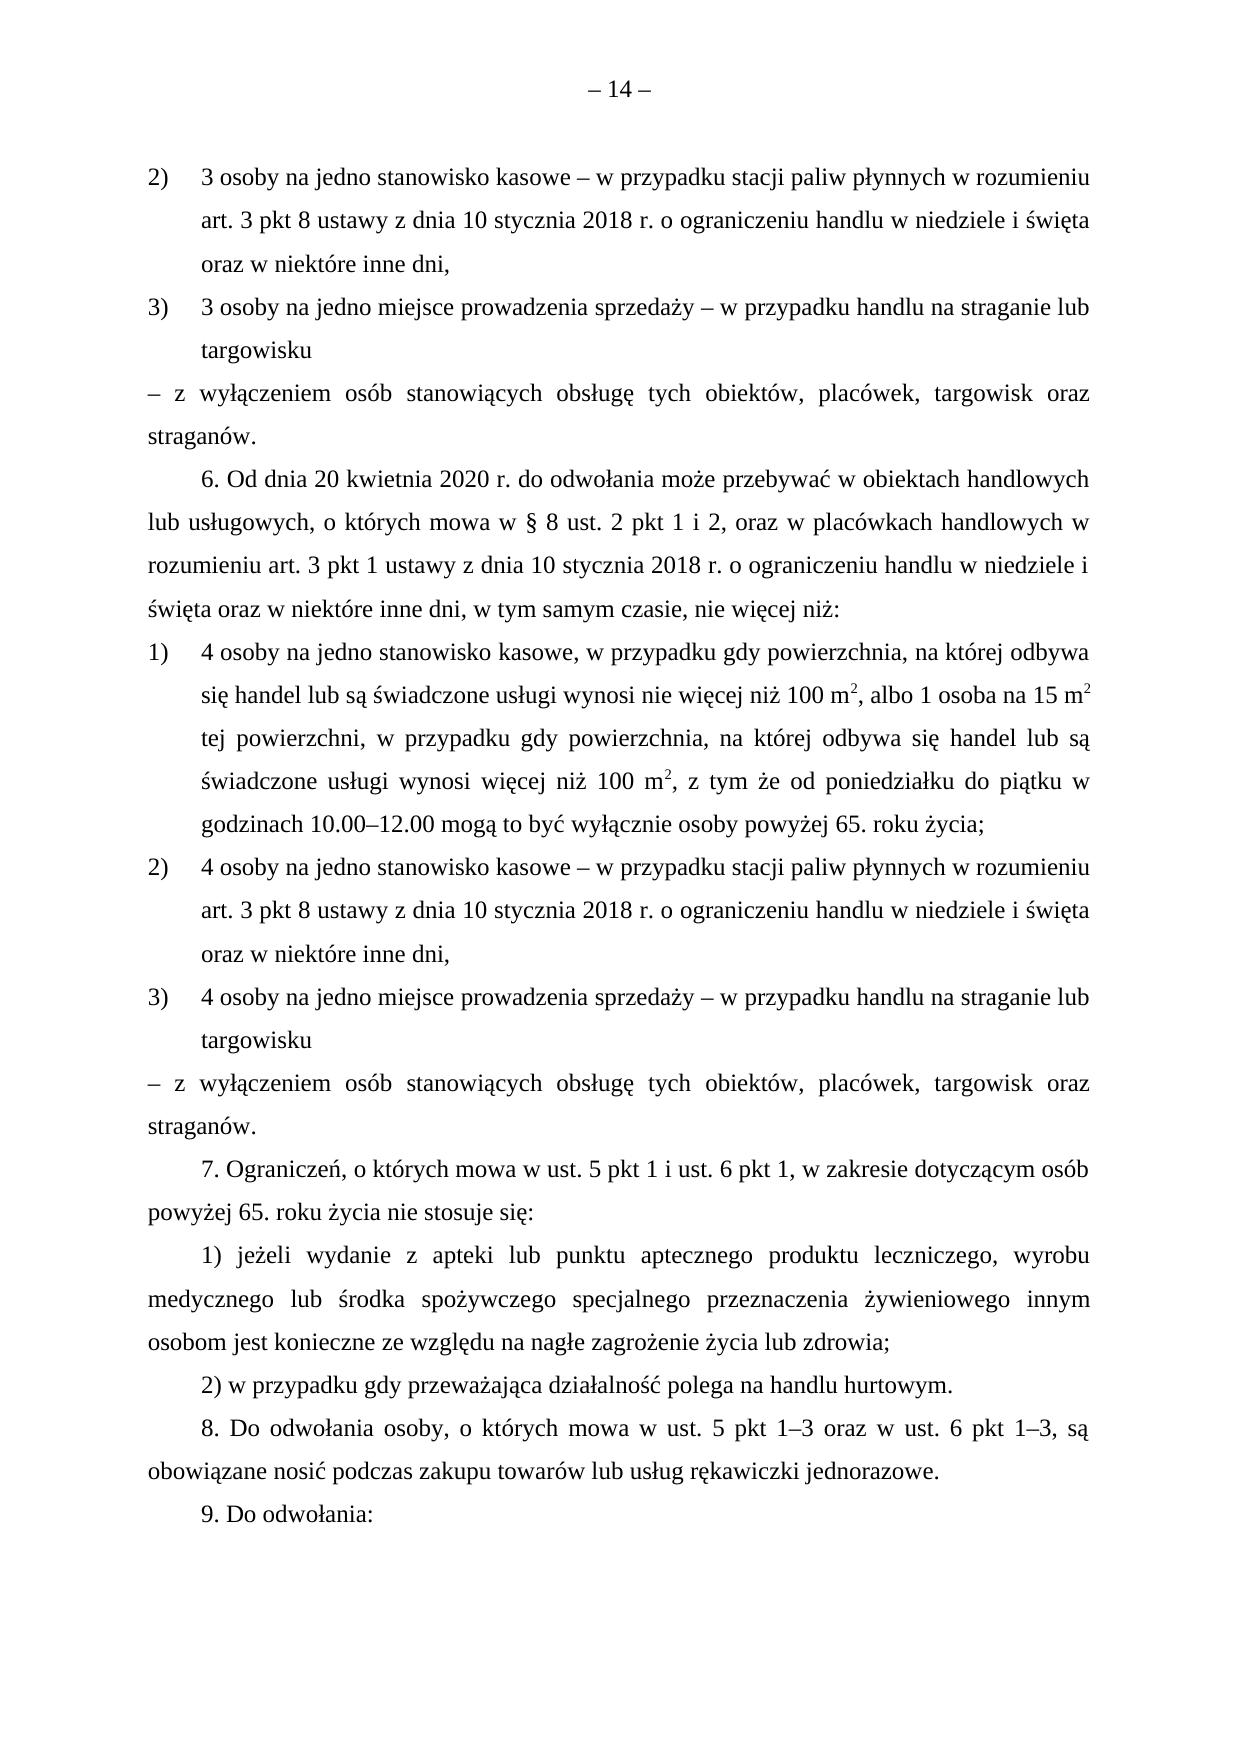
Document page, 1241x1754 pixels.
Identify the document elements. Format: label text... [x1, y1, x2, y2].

text 7. Ograniczeń, o których mowa w ust. 5 pkt 1 i ust. 6 pkt 1, w zakresie dotyczącym osób powyżej 65. roku życia nie stosuje się: [148, 1154, 1091, 1226]
text 1) 4 osoby na jedno stanowisko kasowe, w przypadku gdy powierzchnia, na której odbywa się handel lub są świadczone usługi wynosi nie więcej niż 100 m2, albo 1 osoba na 15 m2 tej powierzchni, w przypadku gdy powierzchnia, na której odbywa się handel lub są świadczone usługi wynosi więcej niż 100 m2, z tym że od poniedziałku do piątku w godzinach 10.00–12.00 mogą to być wyłącznie osoby powyżej 65. roku życia; [148, 637, 1091, 838]
text 2) w przypadku gdy przeważająca działalność polega na handlu hurtowym. [148, 1370, 1091, 1399]
text – z wyłączeniem osób stanowiących obsługę tych obiektów, placówek, targowisk oraz straganów. [148, 378, 1091, 450]
text 9. Do odwołania: [148, 1499, 1091, 1528]
text 3) 3 osoby na jedno miejsce prowadzenia sprzedaży – w przypadku handlu na straganie lub targowisku [148, 292, 1091, 364]
text – z wyłączeniem osób stanowiących obsługę tych obiektów, placówek, targowisk oraz straganów. [148, 1068, 1091, 1140]
text 3) 4 osoby na jedno miejsce prowadzenia sprzedaży – w przypadku handlu na straganie lub targowisku [148, 982, 1091, 1054]
text 2) 3 osoby na jedno stanowisko kasowe – w przypadku stacji paliw płynnych w rozumieniu art. 3 pkt 8 ustawy z dnia 10 stycznia 2018 r. o ograniczeniu handlu w niedziele i święta oraz w niektóre inne dni, [148, 162, 1091, 277]
text 2) 4 osoby na jedno stanowisko kasowe – w przypadku stacji paliw płynnych w rozumieniu art. 3 pkt 8 ustawy z dnia 10 stycznia 2018 r. o ograniczeniu handlu w niedziele i święta oraz w niektóre inne dni, [148, 852, 1091, 967]
text 6. Od dnia 20 kwietnia 2020 r. do odwołania może przebywać w obiektach handlowych lub usługowych, o których mowa w § 8 ust. 2 pkt 1 i 2, oraz w placówkach handlowych w rozumieniu art. 3 pkt 1 ustawy z dnia 10 stycznia 2018 r. o ograniczeniu handlu w niedziele i święta oraz w niektóre inne dni, w tym samym czasie, nie więcej niż: [148, 464, 1091, 622]
text 8. Do odwołania osoby, o których mowa w ust. 5 pkt 1–3 oraz w ust. 6 pkt 1–3, są obowiązane nosić podczas zakupu towarów lub usług rękawiczki jednorazowe. [148, 1413, 1091, 1485]
text 1) jeżeli wydanie z apteki lub punktu aptecznego produktu leczniczego, wyrobu medycznego lub środka spożywczego specjalnego przeznaczenia żywieniowego innym osobom jest konieczne ze względu na nagłe zagrożenie życia lub zdrowia; [148, 1241, 1091, 1356]
